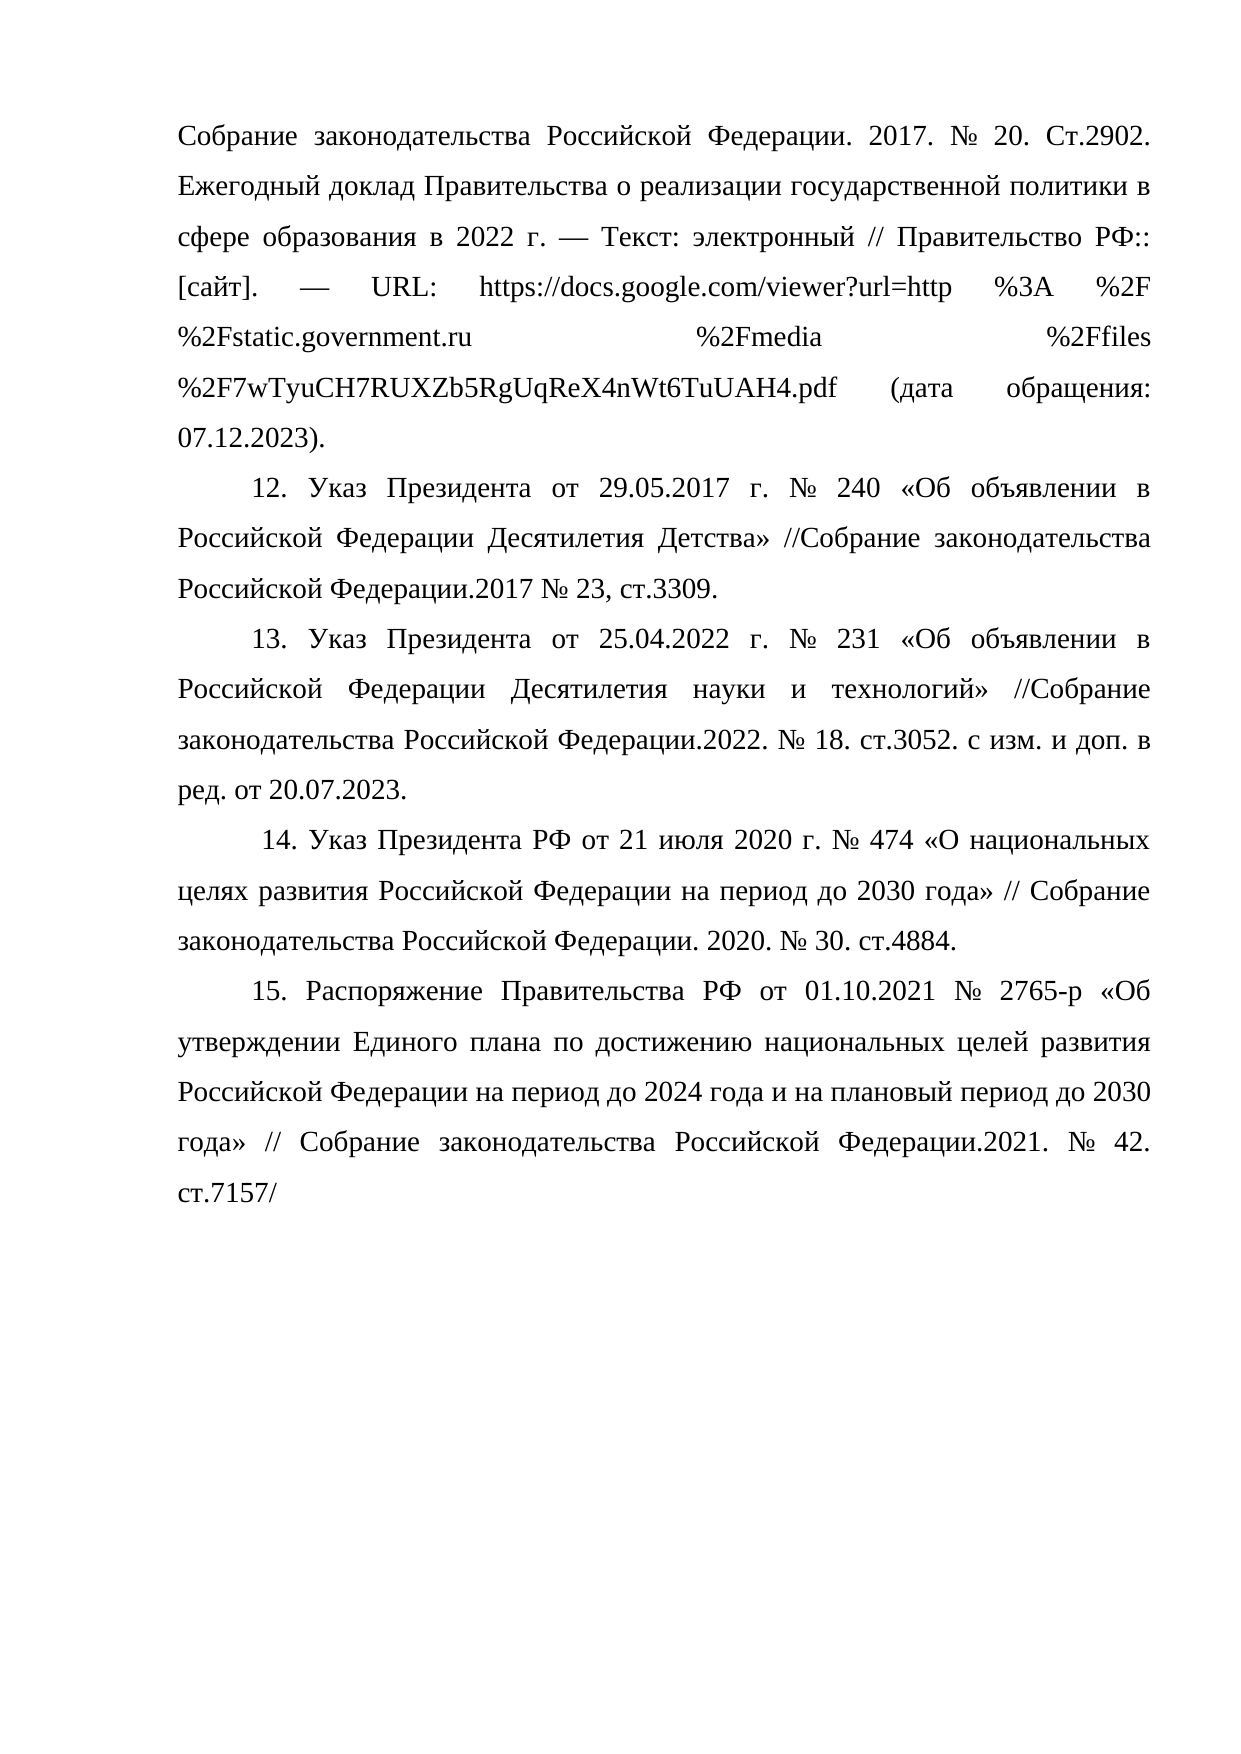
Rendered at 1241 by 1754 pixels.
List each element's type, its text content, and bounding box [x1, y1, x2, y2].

text 13. Указ Президента от 25.04.2022 г. № 231 «Об объявлении в Российской Федерации Десятилетия науки и технологий» //Собрание законодательства Российской Федерации.2022. № 18. ст.3052. с изм. и доп. в ред. от 20.07.2023. [177, 621, 1152, 806]
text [177, 118, 1152, 453]
text 14. Указ Президента РФ от 21 июля 2020 г. № 474 «О национальных целях развития Российской Федерации на период до 2030 года» // Собрание законодательства Российской Федерации. 2020. № 30. ст.4884. [177, 822, 1152, 957]
text 15. Распоряжение Правительства РФ от 01.10.2021 № 2765-р «Об утверждении Единого плана по достижению национальных целей развития Российской Федерации на период до 2024 года и на плановый период до 2030 года» // Собрание законодательства Российской Федерации.2021. № 42. ст.7157/ [177, 973, 1152, 1208]
text 12. Указ Президента от 29.05.2017 г. № 240 «Об объявлении в Российской Федерации Десятилетия Детства» //Собрание законодательства Российской Федерации.2017 № 23, ст.3309. [177, 470, 1152, 604]
